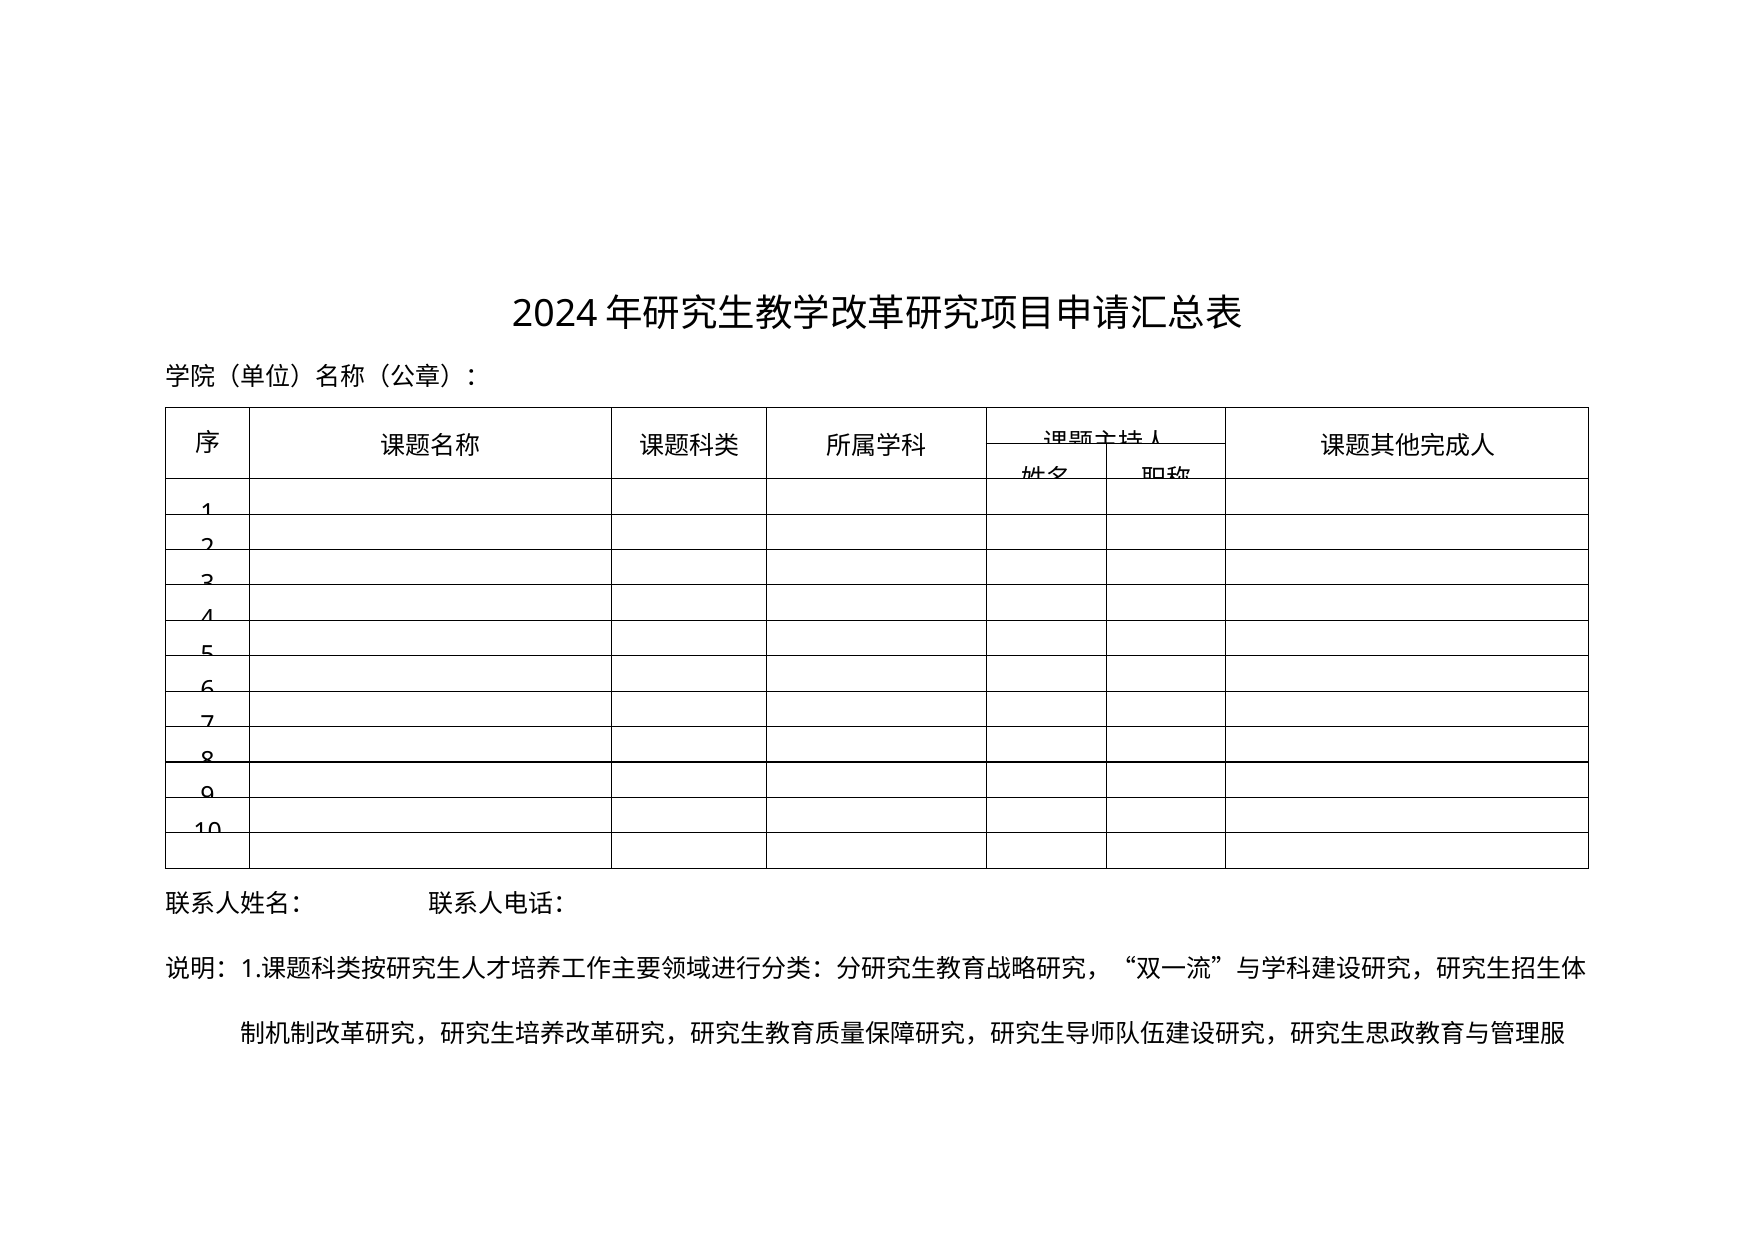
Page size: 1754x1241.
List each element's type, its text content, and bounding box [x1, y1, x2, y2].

table_cell [612, 833, 766, 868]
table_cell [1107, 656, 1225, 691]
table_cell [250, 763, 611, 797]
table_cell [987, 515, 1106, 549]
table_cell 6 [166, 656, 249, 691]
table_cell 1 [166, 479, 249, 513]
table_cell 9 [166, 763, 249, 797]
table_cell 5 [166, 621, 249, 655]
table_cell [1226, 621, 1588, 655]
table_cell [987, 550, 1106, 584]
table_cell [250, 479, 611, 513]
table_cell 10 [166, 798, 249, 832]
table_cell [987, 585, 1106, 620]
table_cell [987, 479, 1106, 513]
table_cell [1107, 763, 1225, 797]
table_cell [612, 621, 766, 655]
table_cell [767, 692, 986, 726]
table_cell [1107, 550, 1225, 584]
table_cell [250, 692, 611, 726]
table_cell [767, 798, 986, 832]
table_cell [612, 550, 766, 584]
table_cell [767, 479, 986, 513]
table_cell [987, 692, 1106, 726]
table_cell [1226, 479, 1588, 513]
text 学院（单位）名称（公章）： [165, 342, 1588, 407]
table_header 课题名称 [250, 408, 611, 478]
table_cell [767, 656, 986, 691]
table_cell [767, 515, 986, 549]
table_cell [1107, 798, 1225, 832]
table_cell [1107, 692, 1225, 726]
table_cell 7 [166, 692, 249, 726]
table_cell [1226, 763, 1588, 797]
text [165, 934, 1588, 1064]
table_cell [612, 479, 766, 513]
table_cell [1107, 479, 1225, 513]
table_cell [987, 833, 1106, 868]
table_cell [767, 585, 986, 620]
table_cell [612, 727, 766, 761]
table_header 所属学科 [767, 408, 986, 478]
table_header 课题其他完成人 [1226, 408, 1588, 478]
table_cell [987, 621, 1106, 655]
table_cell [612, 515, 766, 549]
table_cell [767, 833, 986, 868]
table_cell 4 [166, 585, 249, 620]
text 2024年研究生教学改革研究项目申请汇总表 [165, 277, 1588, 342]
table_cell 姓名 [987, 444, 1106, 478]
table_cell [1226, 550, 1588, 584]
table_header 课题科类 [612, 408, 766, 478]
table_header 序 号 [166, 408, 249, 478]
table_cell 职称 [1107, 444, 1225, 478]
table_cell [1226, 833, 1588, 868]
table_cell [1107, 515, 1225, 549]
table_cell [250, 727, 611, 761]
table_cell [1226, 585, 1588, 620]
table_cell [1107, 621, 1225, 655]
table_cell [1107, 585, 1225, 620]
table_cell [250, 515, 611, 549]
table_cell [250, 833, 611, 868]
table_cell [612, 585, 766, 620]
table_cell 8 [166, 727, 249, 761]
table_cell [612, 798, 766, 832]
table_cell [250, 585, 611, 620]
table_cell [987, 656, 1106, 691]
table_cell …… [166, 833, 249, 868]
table_cell [1107, 727, 1225, 761]
table_cell [612, 692, 766, 726]
text 联系人姓名： 联系人电话： [165, 869, 1588, 934]
table_cell [1226, 727, 1588, 761]
table_cell [612, 656, 766, 691]
table_cell 3 [166, 550, 249, 584]
table_cell [767, 621, 986, 655]
table_cell 2 [166, 515, 249, 549]
table_cell [1226, 656, 1588, 691]
table_cell [1226, 798, 1588, 832]
table_cell [1226, 515, 1588, 549]
table_cell [250, 656, 611, 691]
table_cell [987, 763, 1106, 797]
table_cell [767, 763, 986, 797]
table_cell [1226, 692, 1588, 726]
table_cell [612, 763, 766, 797]
table_cell [250, 550, 611, 584]
table_cell [1107, 833, 1225, 868]
table_cell [987, 727, 1106, 761]
table_header 课题主持人 [987, 408, 1225, 443]
table_cell [987, 798, 1106, 832]
table_cell [250, 798, 611, 832]
table_cell [250, 621, 611, 655]
table_cell [767, 550, 986, 584]
table_cell [767, 727, 986, 761]
